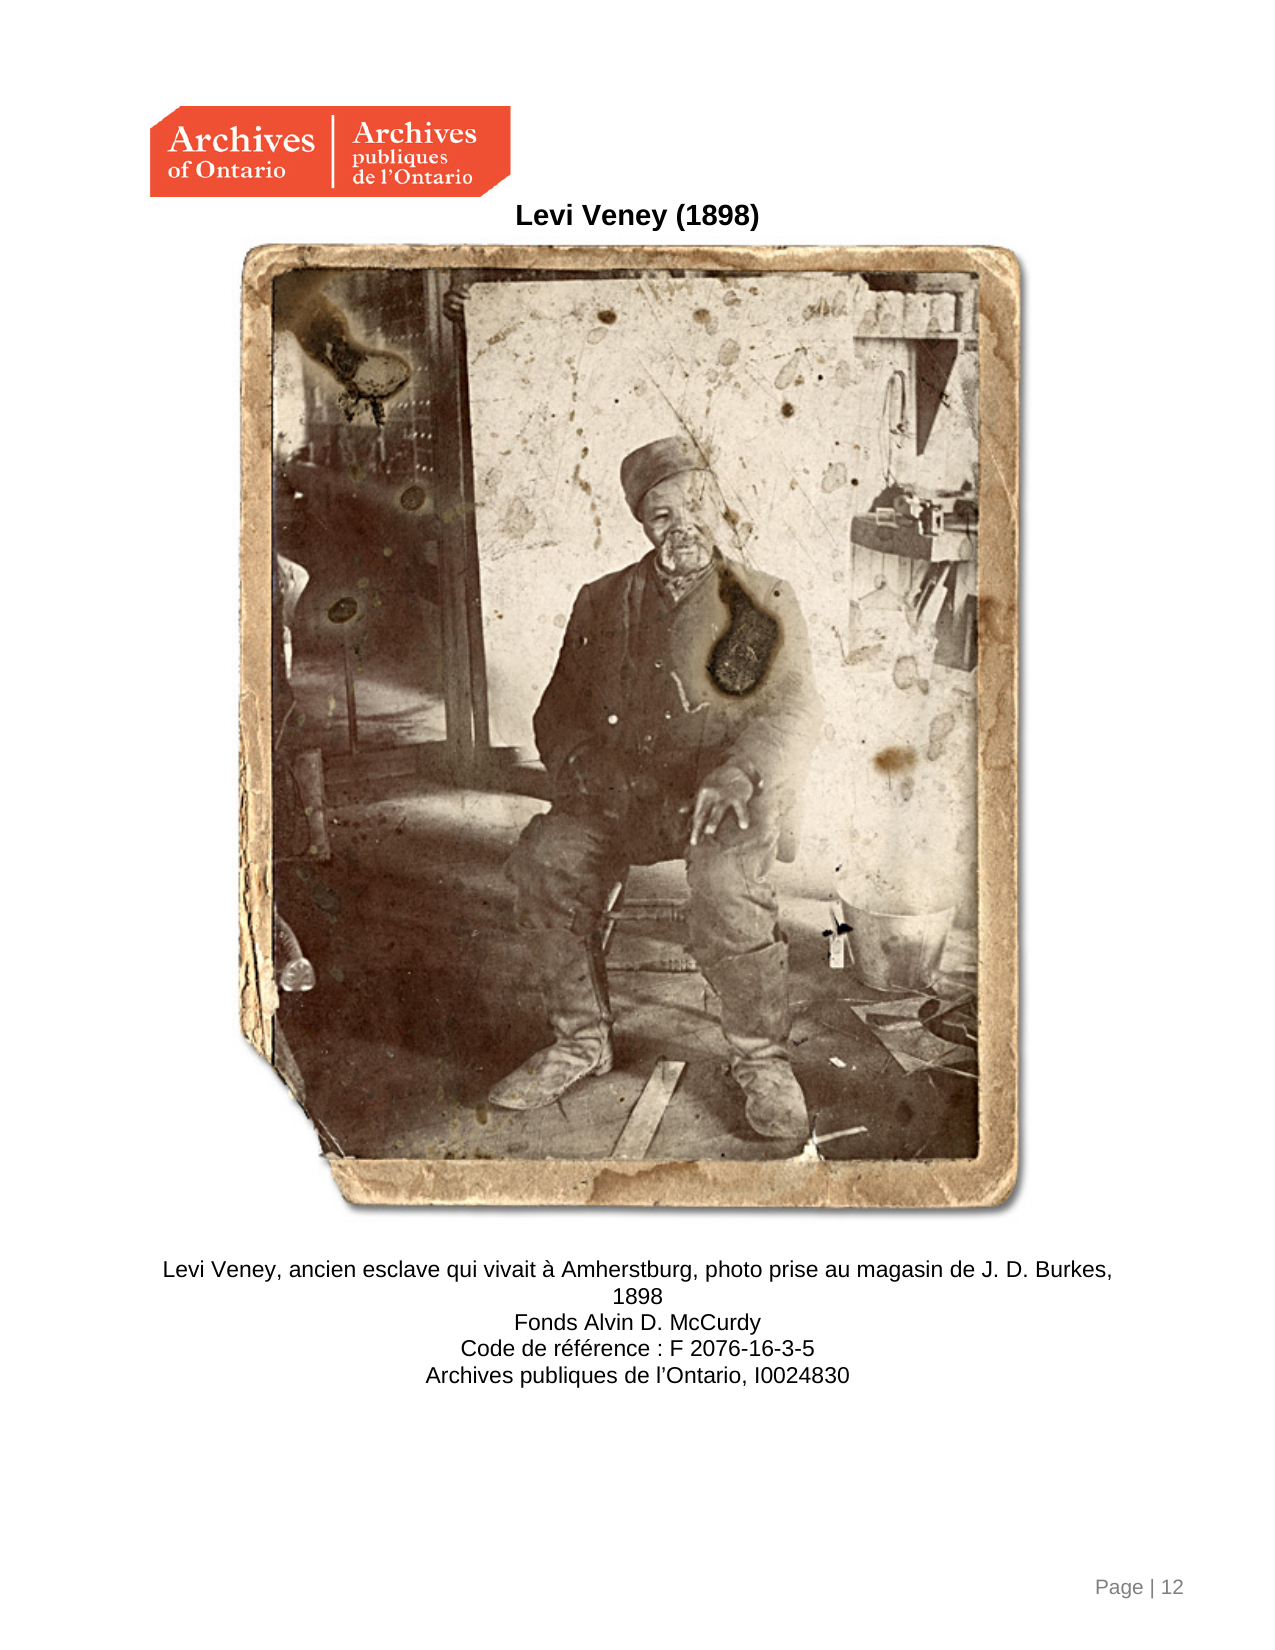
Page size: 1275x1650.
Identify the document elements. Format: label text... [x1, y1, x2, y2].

text Levi Veney, ancien esclave qui vivait à Amherstburg, photo prise au magasin de J. D. Burkes, 1898 Fonds Alvin D. McCurdy Code de référence : F 2076-16-3-5 Archives publiques de l’Ontario, I0024830 [150, 1256, 1125, 1388]
subtitle Levi Veney (1898) [150, 198, 1125, 231]
picture [231, 236, 1044, 1232]
picture [150, 105, 511, 198]
